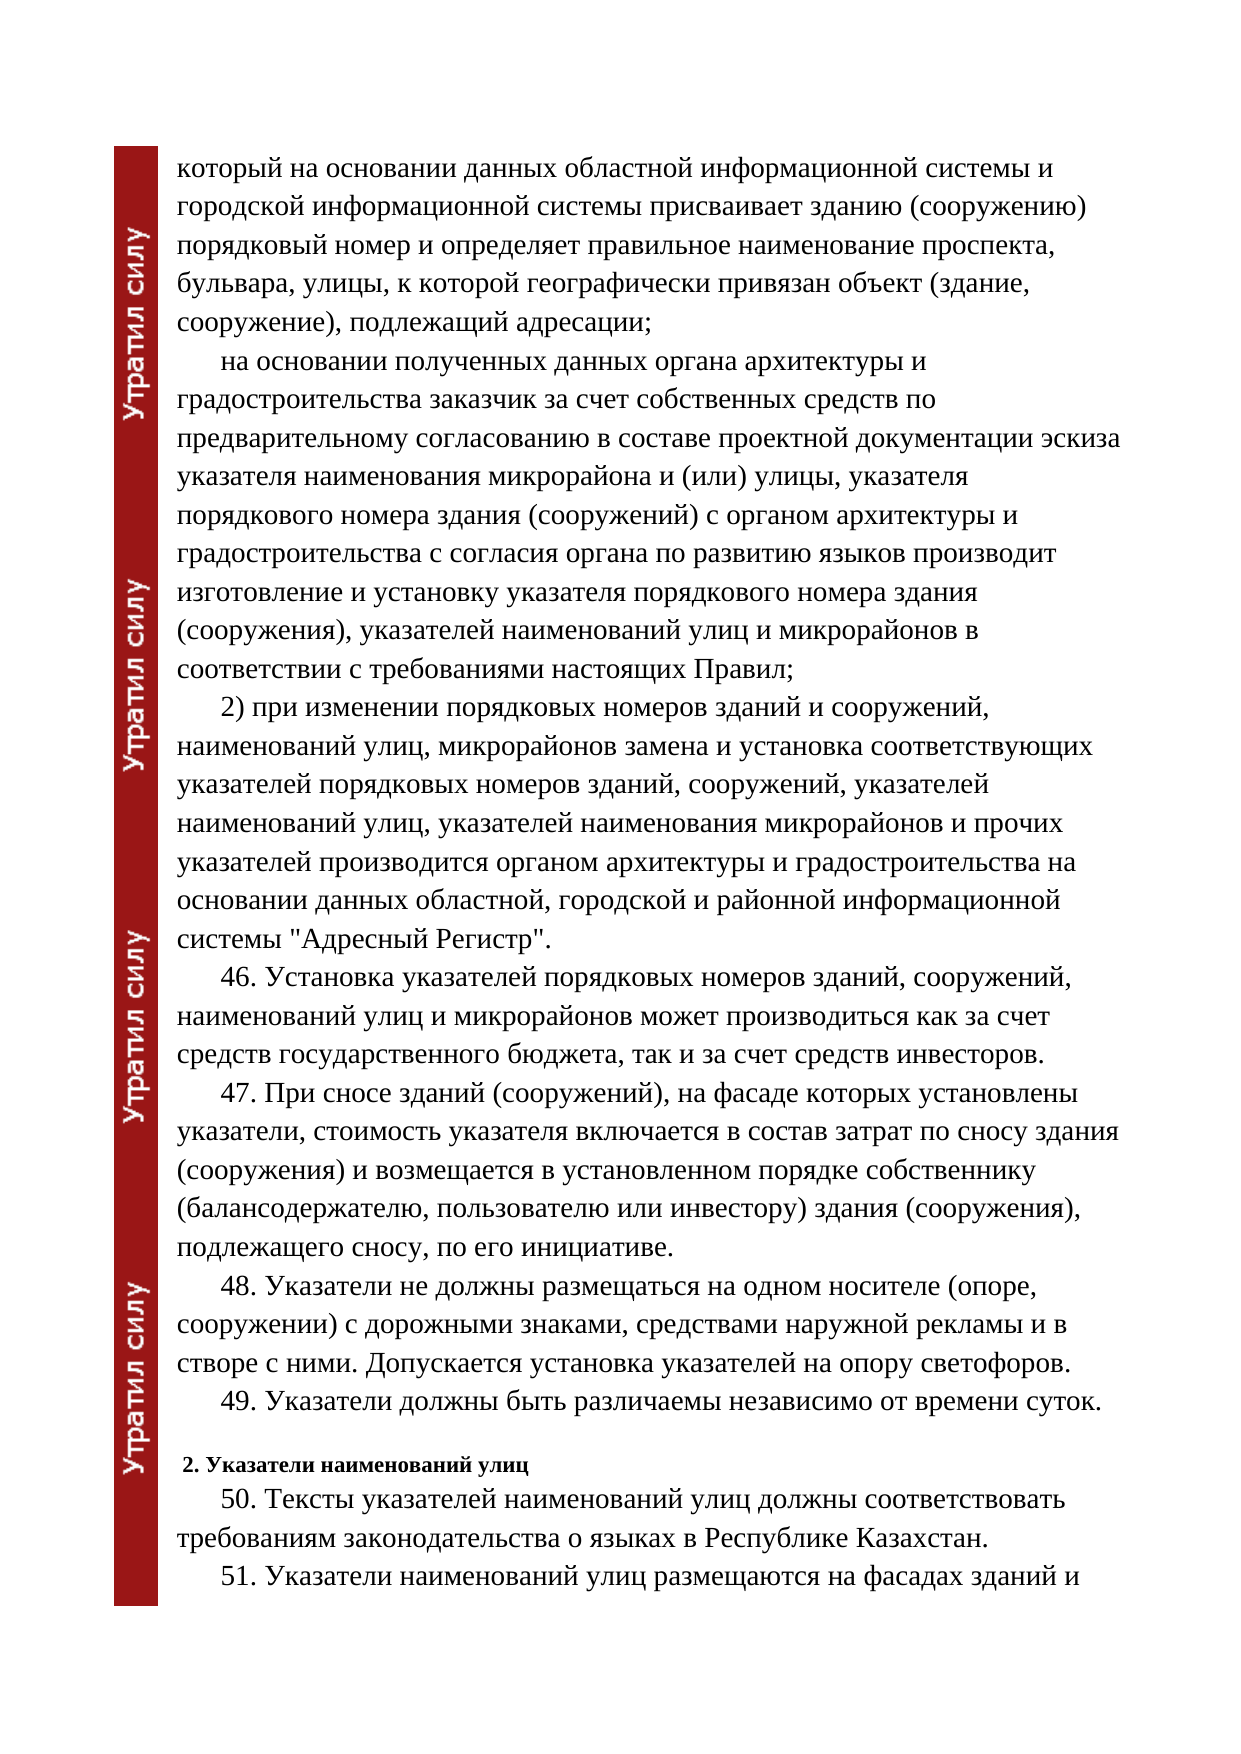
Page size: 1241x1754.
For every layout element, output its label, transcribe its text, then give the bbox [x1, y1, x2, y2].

text 2. Указатели наименований улиц [112, 1451, 1128, 1477]
picture [114, 1477, 158, 1481]
picture [114, 146, 158, 150]
picture [114, 1592, 158, 1606]
picture [114, 1447, 158, 1451]
